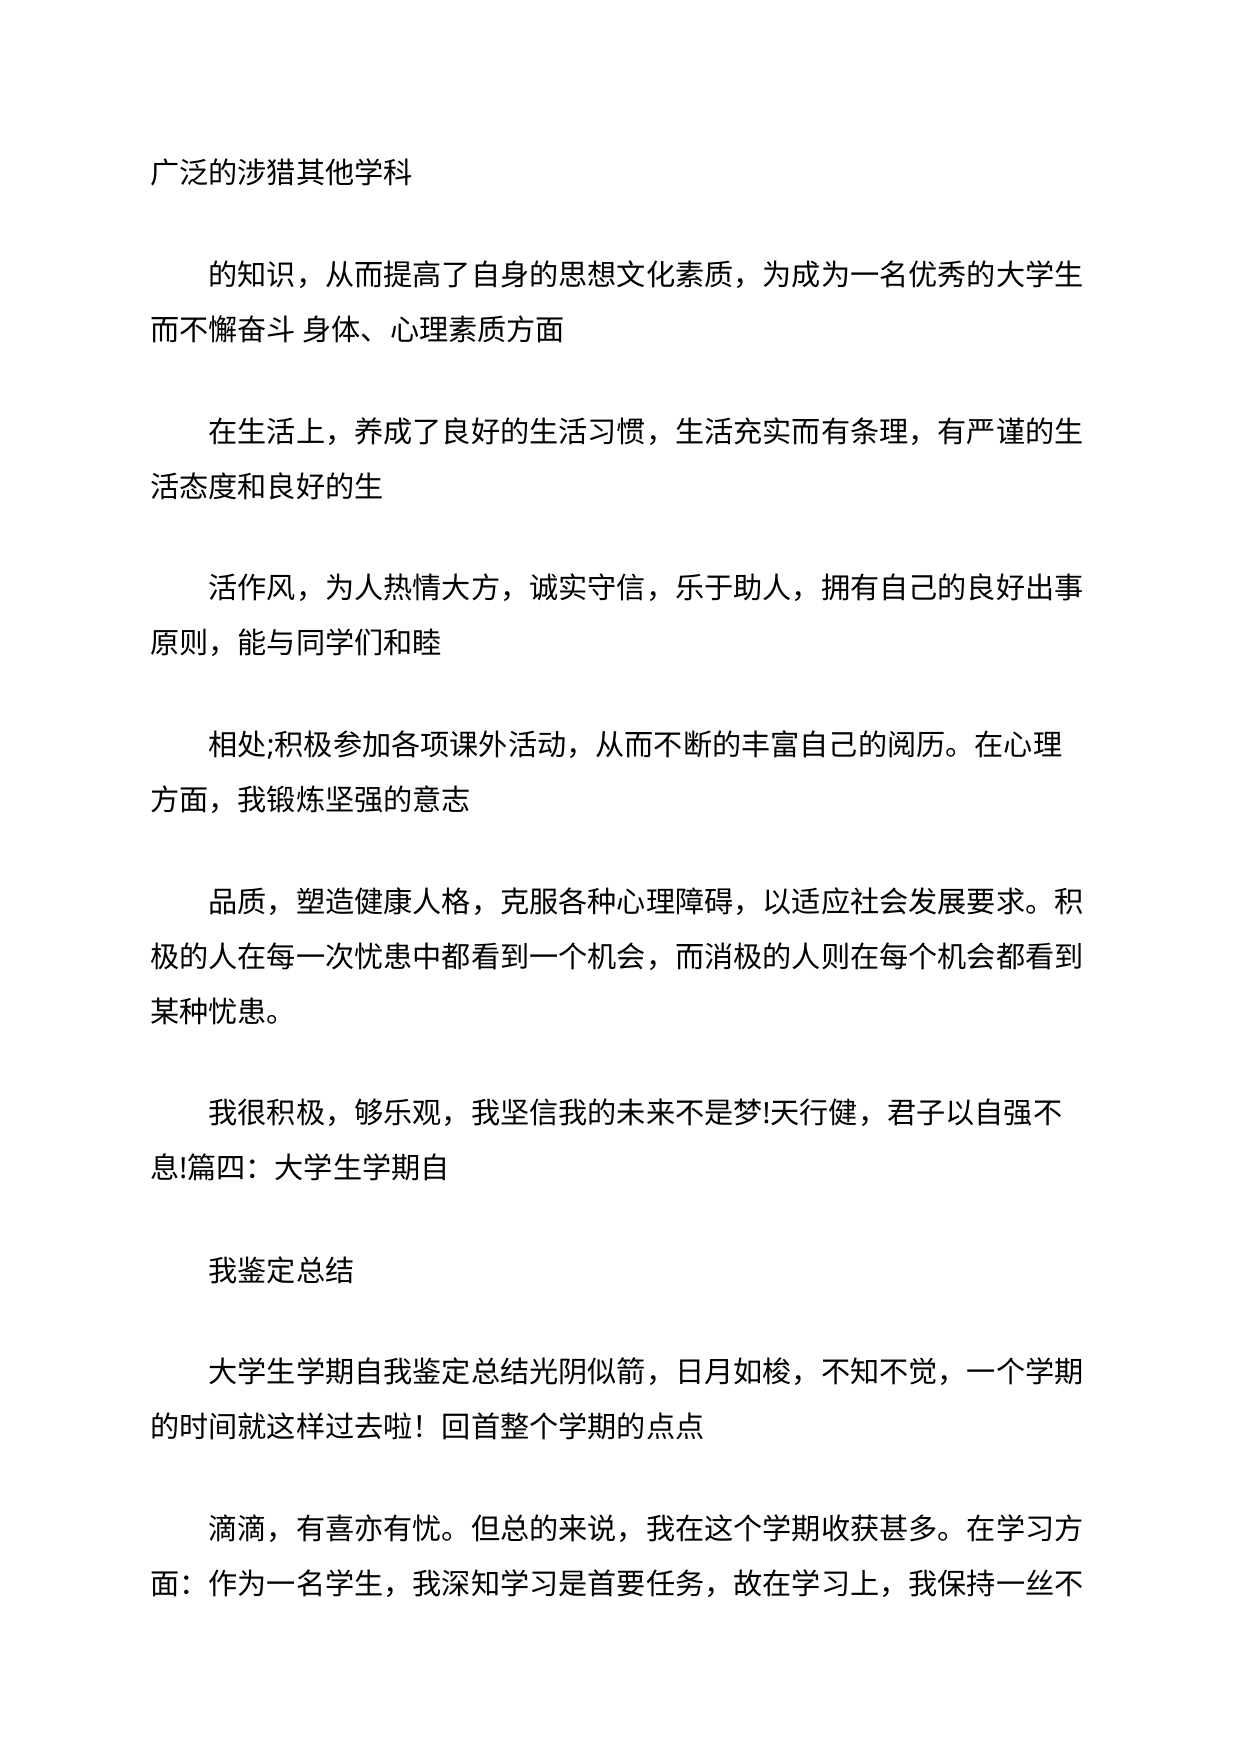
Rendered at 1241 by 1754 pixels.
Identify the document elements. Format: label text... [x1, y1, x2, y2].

text 相处;积极参加各项课外活动，从而不断的丰富自己的阅历。在心理方面，我锻炼坚强的意志 [150, 722, 1090, 819]
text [150, 150, 1090, 192]
text 的知识，从而提高了自身的思想文化素质，为成为一名优秀的大学生而不懈奋斗 身体、心理素质方面 [150, 252, 1090, 349]
text 活作风，为人热情大方，诚实守信，乐于助人，拥有自己的良好出事原则，能与同学们和睦 [150, 565, 1090, 662]
text 品质，塑造健康人格，克服各种心理障碍，以适应社会发展要求。积极的人在每一次忧患中都看到一个机会，而消极的人则在每个机会都看到某种忧患。 [150, 878, 1090, 1031]
text 我很积极，够乐观，我坚信我的未来不是梦!天行健，君子以自强不息!篇四：大学生学期自 [150, 1090, 1090, 1187]
text 我鉴定总结 [150, 1247, 1090, 1289]
text 在生活上，养成了良好的生活习惯，生活充实而有条理，有严谨的生活态度和良好的生 [150, 408, 1090, 506]
text 大学生学期自我鉴定总结光阴似箭，日月如梭，不知不觉，一个学期的时间就这样过去啦！回首整个学期的点点 [150, 1349, 1090, 1446]
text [150, 1506, 1090, 1603]
